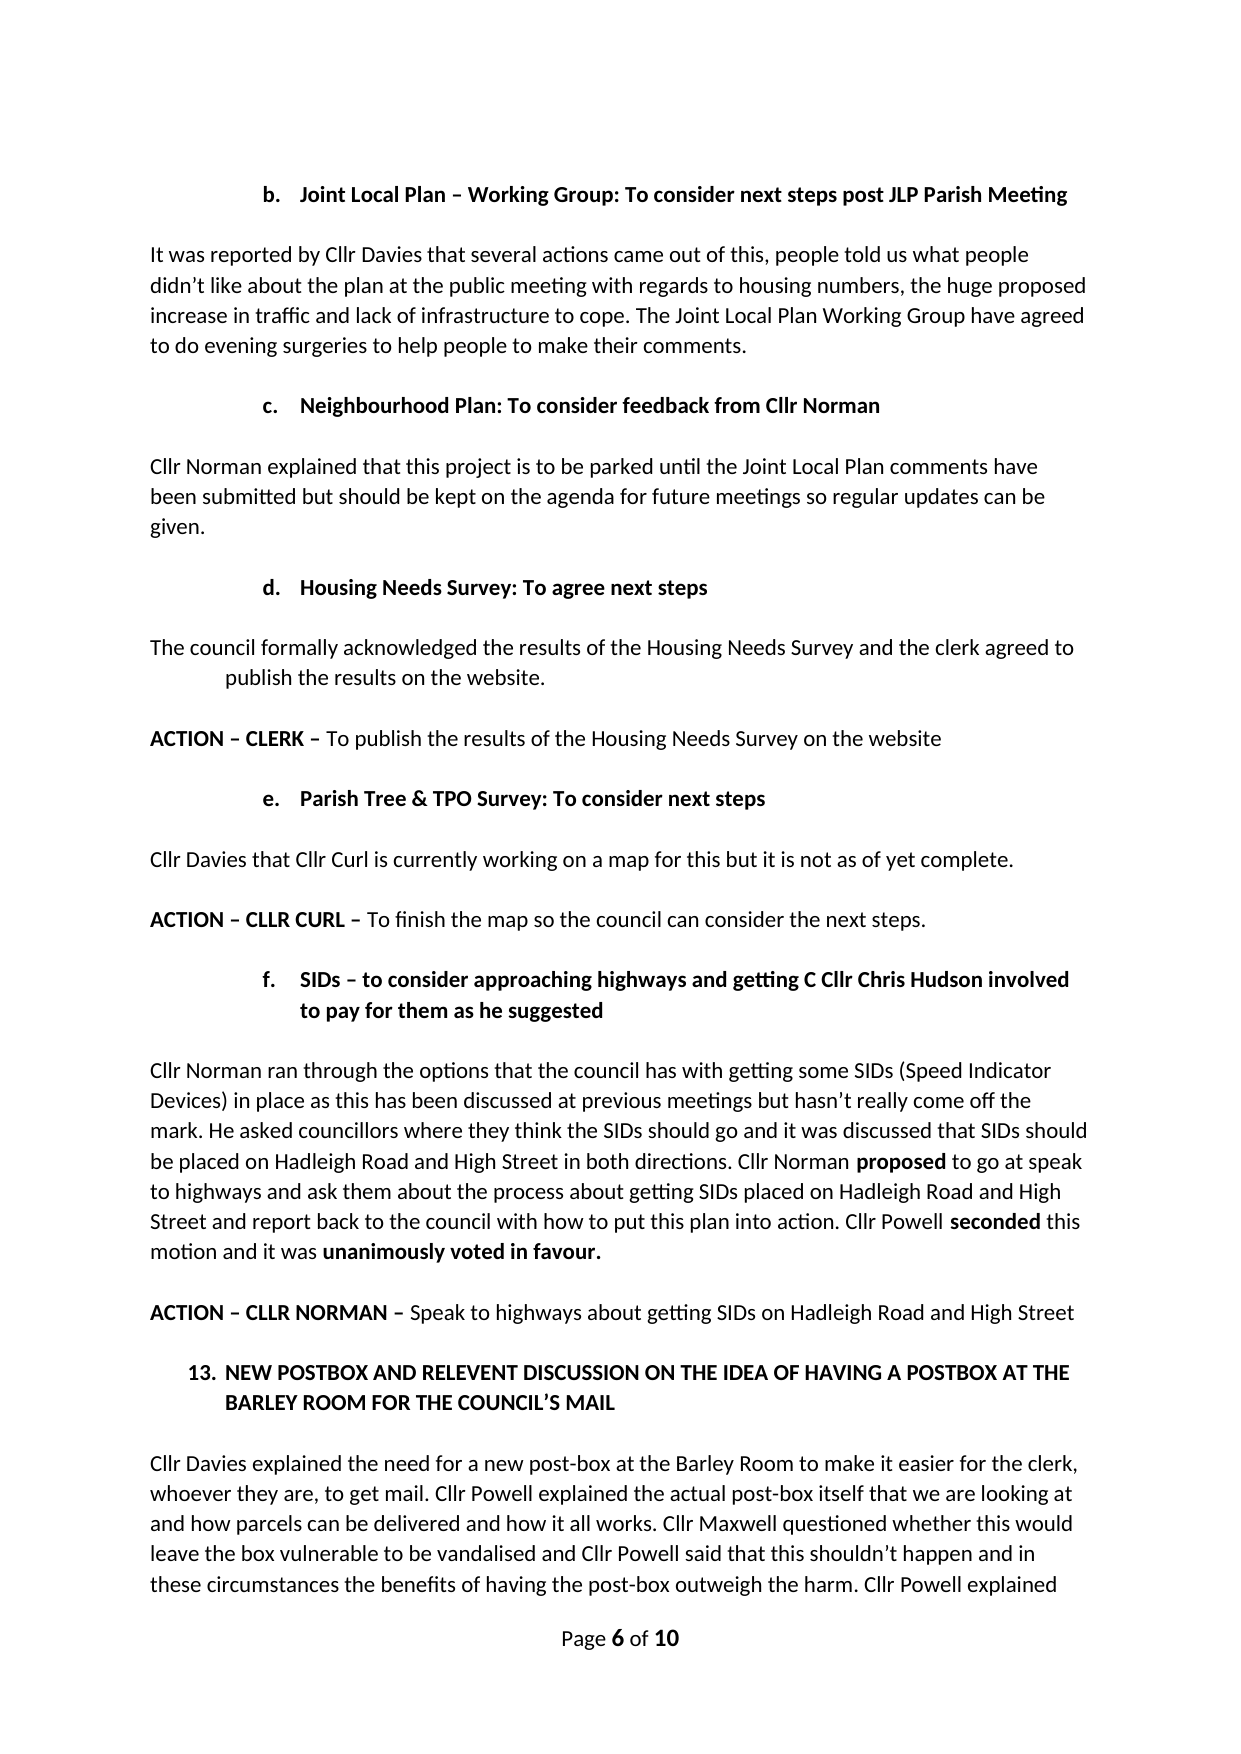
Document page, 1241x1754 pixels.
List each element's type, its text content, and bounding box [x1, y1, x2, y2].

text ACTION – CLLR NORMAN – Speak to highways about getting SIDs on Hadleigh Road and High Street [150, 1298, 1090, 1326]
text ACTION – CLLR CURL – To finish the map so the council can consider the next steps. [150, 905, 1090, 933]
text ACTION – CLERK – To publish the results of the Housing Needs Survey on the website [150, 724, 1090, 752]
text The council formally acknowledged the results of the Housing Needs Survey and the clerk agreed to publish the results on the website. [150, 633, 1090, 692]
list Housing Needs Survey: To agree next steps [262, 573, 1090, 601]
text Cllr Norman explained that this project is to be parked until the Joint Local Plan comments have been submitted but should be kept on the agenda for future meetings so regular updates can be given. [150, 452, 1090, 541]
list Parish Tree & TPO Survey: To consider next steps [262, 784, 1090, 812]
list SIDs – to consider approaching highways and getting C Cllr Chris Hudson involved to pay for them as he suggested [262, 966, 1090, 1024]
text It was reported by Cllr Davies that several actions came out of this, people told us what people didn’t like about the plan at the public meeting with regards to housing numbers, the huge proposed increase in traffic and lack of infrastructure to cope. The Joint Local Plan Working Group have agreed to do evening surgeries to help people to make their comments. [150, 241, 1090, 359]
text Cllr Davies that Cllr Curl is currently working on a map for this but it is not as of yet complete. [150, 845, 1090, 873]
list NEW POSTBOX AND RELEVENT DISCUSSION ON THE IDEA OF HAVING A POSTBOX AT THE BARLEY ROOM FOR THE COUNCIL’S MAIL [187, 1358, 1090, 1417]
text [150, 1449, 1090, 1598]
text Cllr Norman ran through the options that the council has with getting some SIDs (Speed Indicator Devices) in place as this has been discussed at previous meetings but hasn’t really come off the mark. He asked councillors where they think the SIDs should go and it was discussed that SIDs should be placed on Hadleigh Road and High Street in both directions. Cllr Norman proposed to go at speak to highways and ask them about the process about getting SIDs placed on Hadleigh Road and High Street and report back to the council with how to put this plan into action. Cllr Powell seconded this motion and it was unanimously voted in favour. [150, 1056, 1090, 1266]
list Neighbourhood Plan: To consider feedback from Cllr Norman [262, 392, 1090, 420]
list Joint Local Plan – Working Group: To consider next steps post JLP Parish Meeting [262, 180, 1090, 208]
